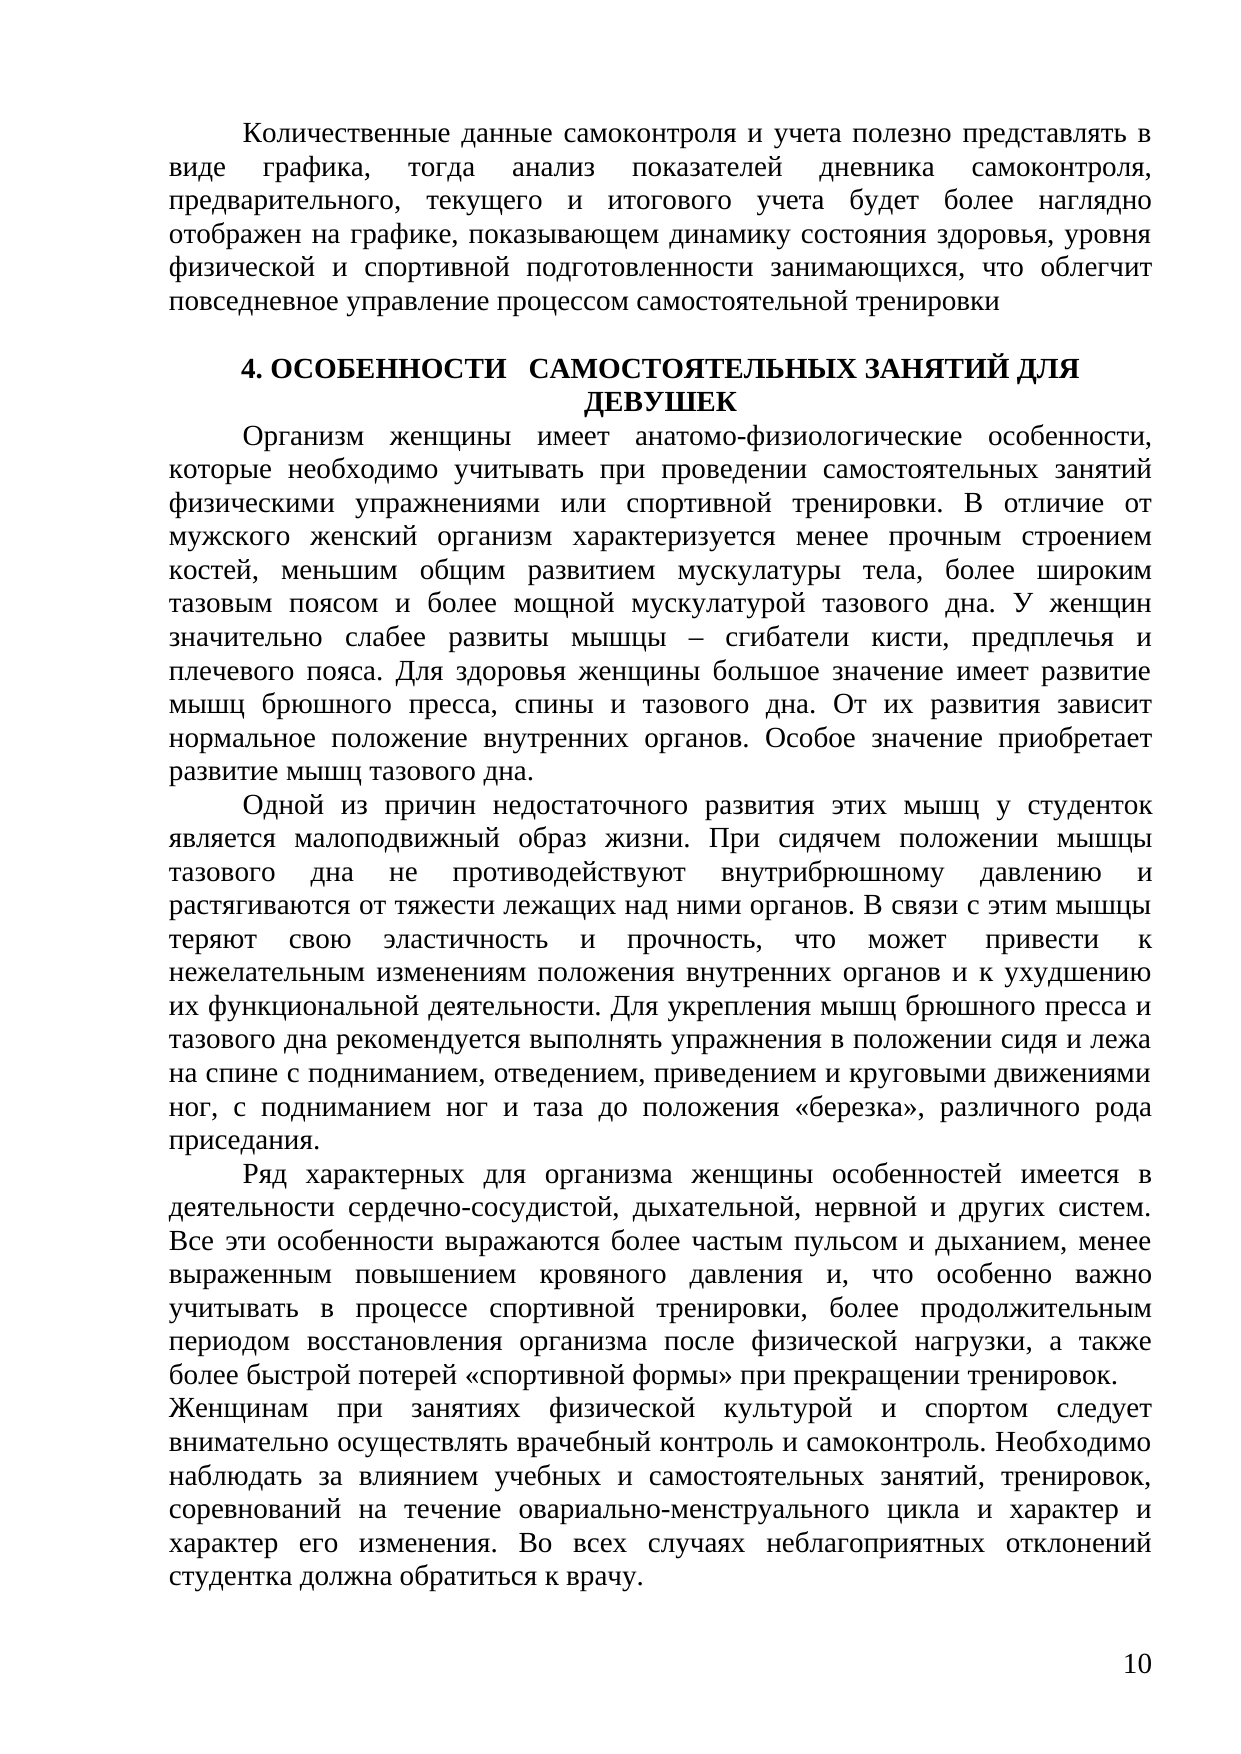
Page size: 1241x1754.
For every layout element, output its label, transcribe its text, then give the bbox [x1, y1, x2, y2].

subtitle ОСОБЕННОСТИ САМОСТОЯТЕЛЬНЫХ ЗАНЯТИЙ ДЛЯ ДЕВУШЕК [241, 351, 1080, 418]
text Женщинам при занятиях физической культурой и спортом следует внимательно осуществлять врачебный контроль и самоконтроль. Необходимо наблюдать за влиянием учебных и самостоятельных занятий, тренировок, соревнований на течение овариально-менструального цикла и характер и характер его изменения. Во всех случаях неблагоприятных отклонений студентка должна обратиться к врачу. [169, 1391, 1152, 1592]
text Ряд характерных для организма женщины особенностей имеется в деятельности сердечно-сосудистой, дыхательной, нервной и других систем. Все эти особенности выражаются более частым пульсом и дыханием, менее выраженным повышением кровяного давления и, что особенно важно учитывать в процессе спортивной тренировки, более продолжительным периодом восстановления организма после физической нагрузки, а также более быстрой потерей «спортивной формы» при прекращении тренировок. [169, 1156, 1152, 1391]
text Количественные данные самоконтроля и учета полезно представлять в виде графика, тогда анализ показателей дневника самоконтроля, предварительного, текущего и итогового учета будет более наглядно отображен на графике, показывающем динамику состояния здоровья, уровня физической и спортивной подготовленности занимающихся, что облегчит повседневное управление процессом самостоятельной тренировки [169, 115, 1152, 317]
text Одной из причин недостаточного развития этих мышц у студенток является малоподвижный образ жизни. При сидячем положении мышцы тазового дна не противодействуют внутрибрюшному давлению и растягиваются от тяжести лежащих над ними органов. В связи с этим мышцы теряют свою эластичность и прочность, что может привести к нежелательным изменениям положения внутренних органов и к ухудшению их функциональной деятельности. Для укрепления мышц брюшного пресса и тазового дна рекомендуется выполнять упражнения в положении сидя и лежа на спине с подниманием, отведением, приведением и круговыми движениями ног, с подниманием ног и таза до положения «березка», различного рода приседания. [169, 787, 1152, 1156]
text Организм женщины имеет анатомо-физиологические особенности, которые необходимо учитывать при проведении самостоятельных занятий физическими упражнениями или спортивной тренировки. В отличие от мужского женский организм характеризуется менее прочным строением костей, меньшим общим развитием мускулатуры тела, более широким тазовым поясом и более мощной мускулатурой тазового дна. У женщин значительно слабее развиты мышцы – сгибатели кисти, предплечья и плечевого пояса. Для здоровья женщины большое значение имеет развитие мышц брюшного пресса, спины и тазового дна. От их развития зависит нормальное положение внутренних органов. Особое значение приобретает развитие мышц тазового дна. [169, 418, 1152, 787]
